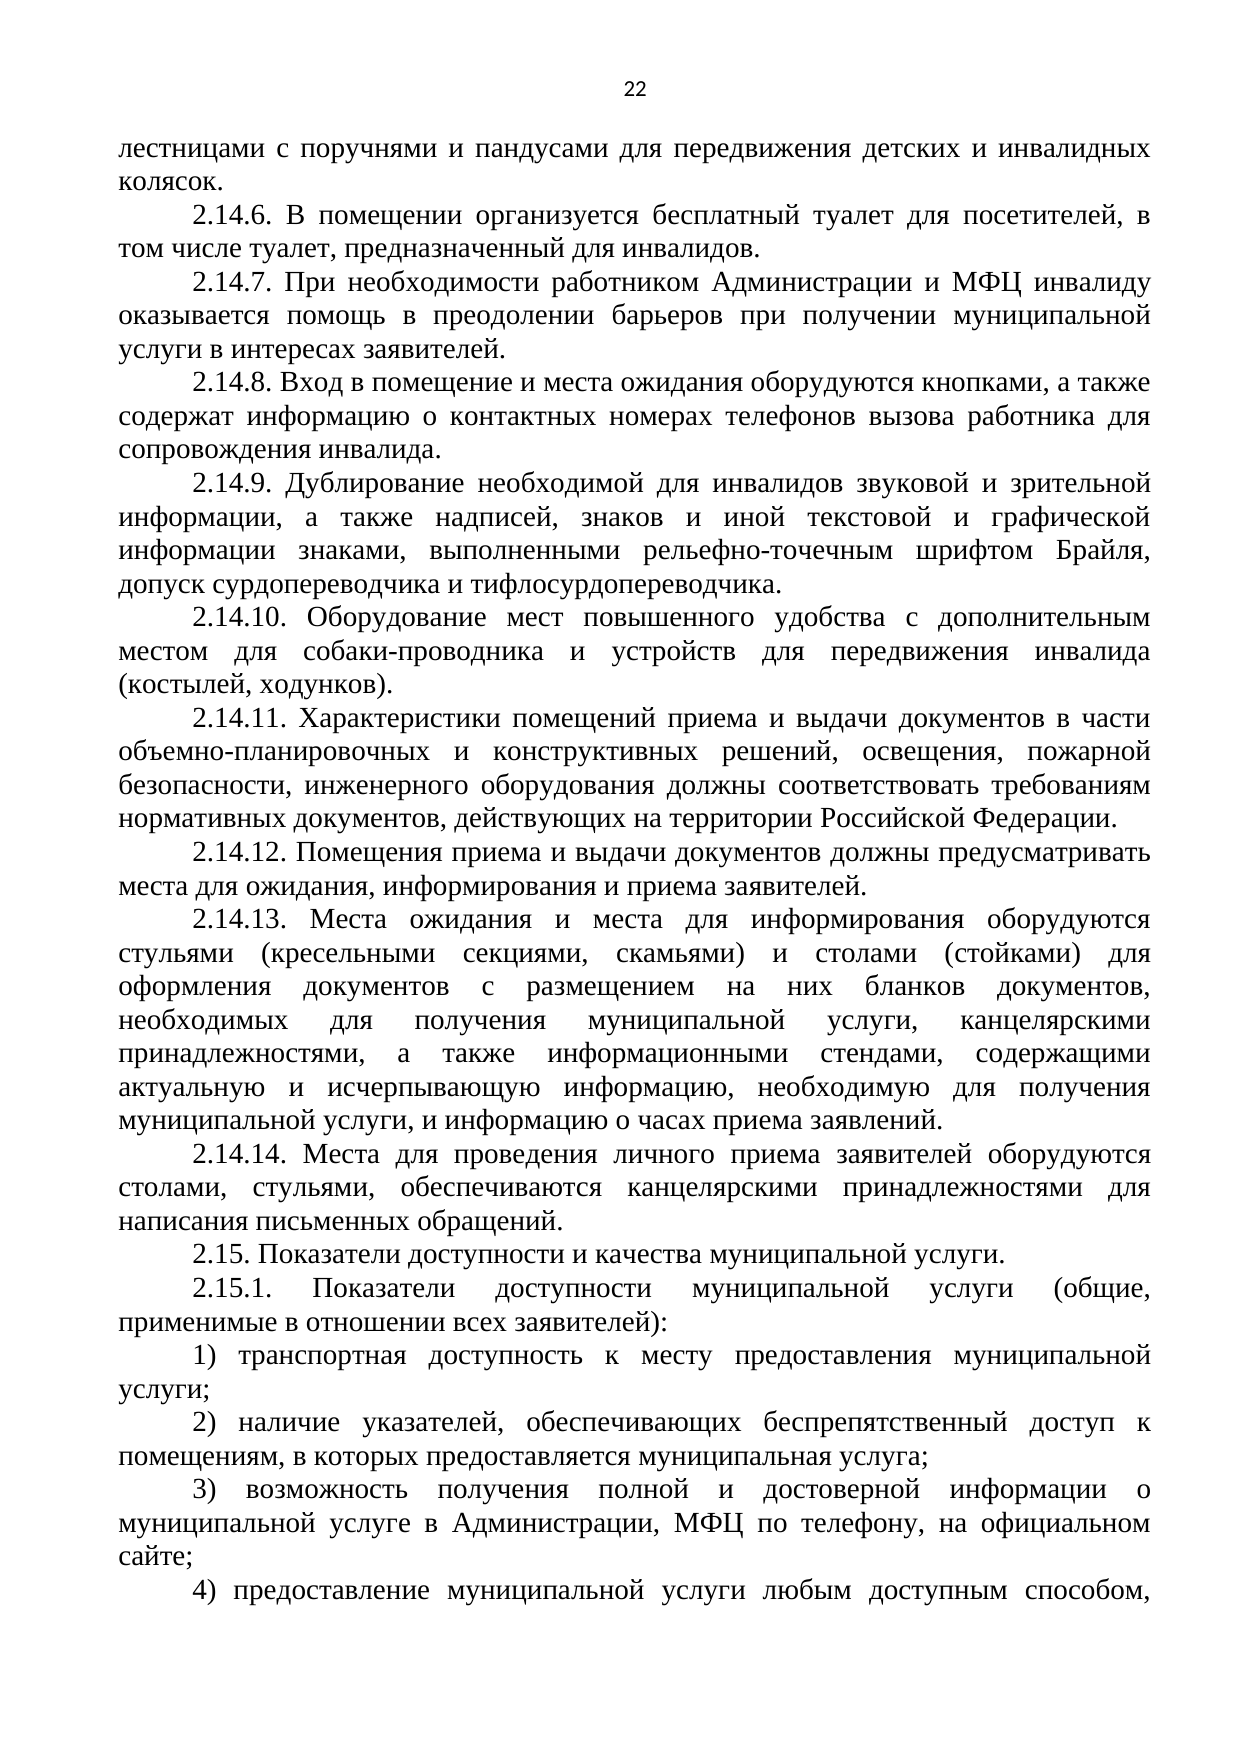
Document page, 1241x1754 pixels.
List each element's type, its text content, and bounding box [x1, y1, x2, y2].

text 3) возможность получения полной и достоверной информации о муниципальной услуге в Администрации, МФЦ по телефону, на официальном сайте; [118, 1471, 1152, 1572]
text 2.14.12. Помещения приема и выдачи документов должны предусматривать места для ожидания, информирования и приема заявителей. [118, 834, 1152, 901]
text 2.14.13. Места ожидания и места для информирования оборудуются стульями (кресельными секциями, скамьями) и столами (стойками) для оформления документов с размещением на них бланков документов, необходимых для получения муниципальной услуги, канцелярскими принадлежностями, а также информационными стендами, содержащими актуальную и исчерпывающую информацию, необходимую для получения муниципальной услуги, и информацию о часах приема заявлений. [118, 901, 1152, 1136]
text 1) транспортная доступность к месту предоставления муниципальной услуги; [118, 1337, 1152, 1404]
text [118, 1572, 1152, 1606]
text 2.14.11. Характеристики помещений приема и выдачи документов в части объемно-планировочных и конструктивных решений, освещения, пожарной безопасности, инженерного оборудования должны соответствовать требованиям нормативных документов, действующих на территории Российской Федерации. [118, 700, 1152, 834]
text 2.14.10. Оборудование мест повышенного удобства с дополнительным местом для собаки-проводника и устройств для передвижения инвалида (костылей, ходунков). [118, 599, 1152, 700]
text 2.14.6. В помещении организуется бесплатный туалет для посетителей, в том числе туалет, предназначенный для инвалидов. [118, 197, 1152, 264]
text 2.14.14. Места для проведения личного приема заявителей оборудуются столами, стульями, обеспечиваются канцелярскими принадлежностями для написания письменных обращений. [118, 1136, 1152, 1237]
text 2) наличие указателей, обеспечивающих беспрепятственный доступ к помещениям, в которых предоставляется муниципальная услуга; [118, 1404, 1152, 1471]
text 2.15. Показатели доступности и качества муниципальной услуги. [118, 1237, 1152, 1270]
text 2.14.9. Дублирование необходимой для инвалидов звуковой и зрительной информации, а также надписей, знаков и иной текстовой и графической информации знаками, выполненными рельефно-точечным шрифтом Брайля, допуск сурдопереводчика и тифлосурдопереводчика. [118, 465, 1152, 599]
text 2.14.7. При необходимости работником Администрации и МФЦ инвалиду оказывается помощь в преодолении барьеров при получении муниципальной услуги в интересах заявителей. [118, 264, 1152, 364]
text 2.14.8. Вход в помещение и места ожидания оборудуются кнопками, а также содержат информацию о контактных номерах телефонов вызова работника для сопровождения инвалида. [118, 364, 1152, 465]
text 2.15.1. Показатели доступности муниципальной услуги (общие, применимые в отношении всех заявителей): [118, 1270, 1152, 1337]
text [118, 130, 1152, 197]
